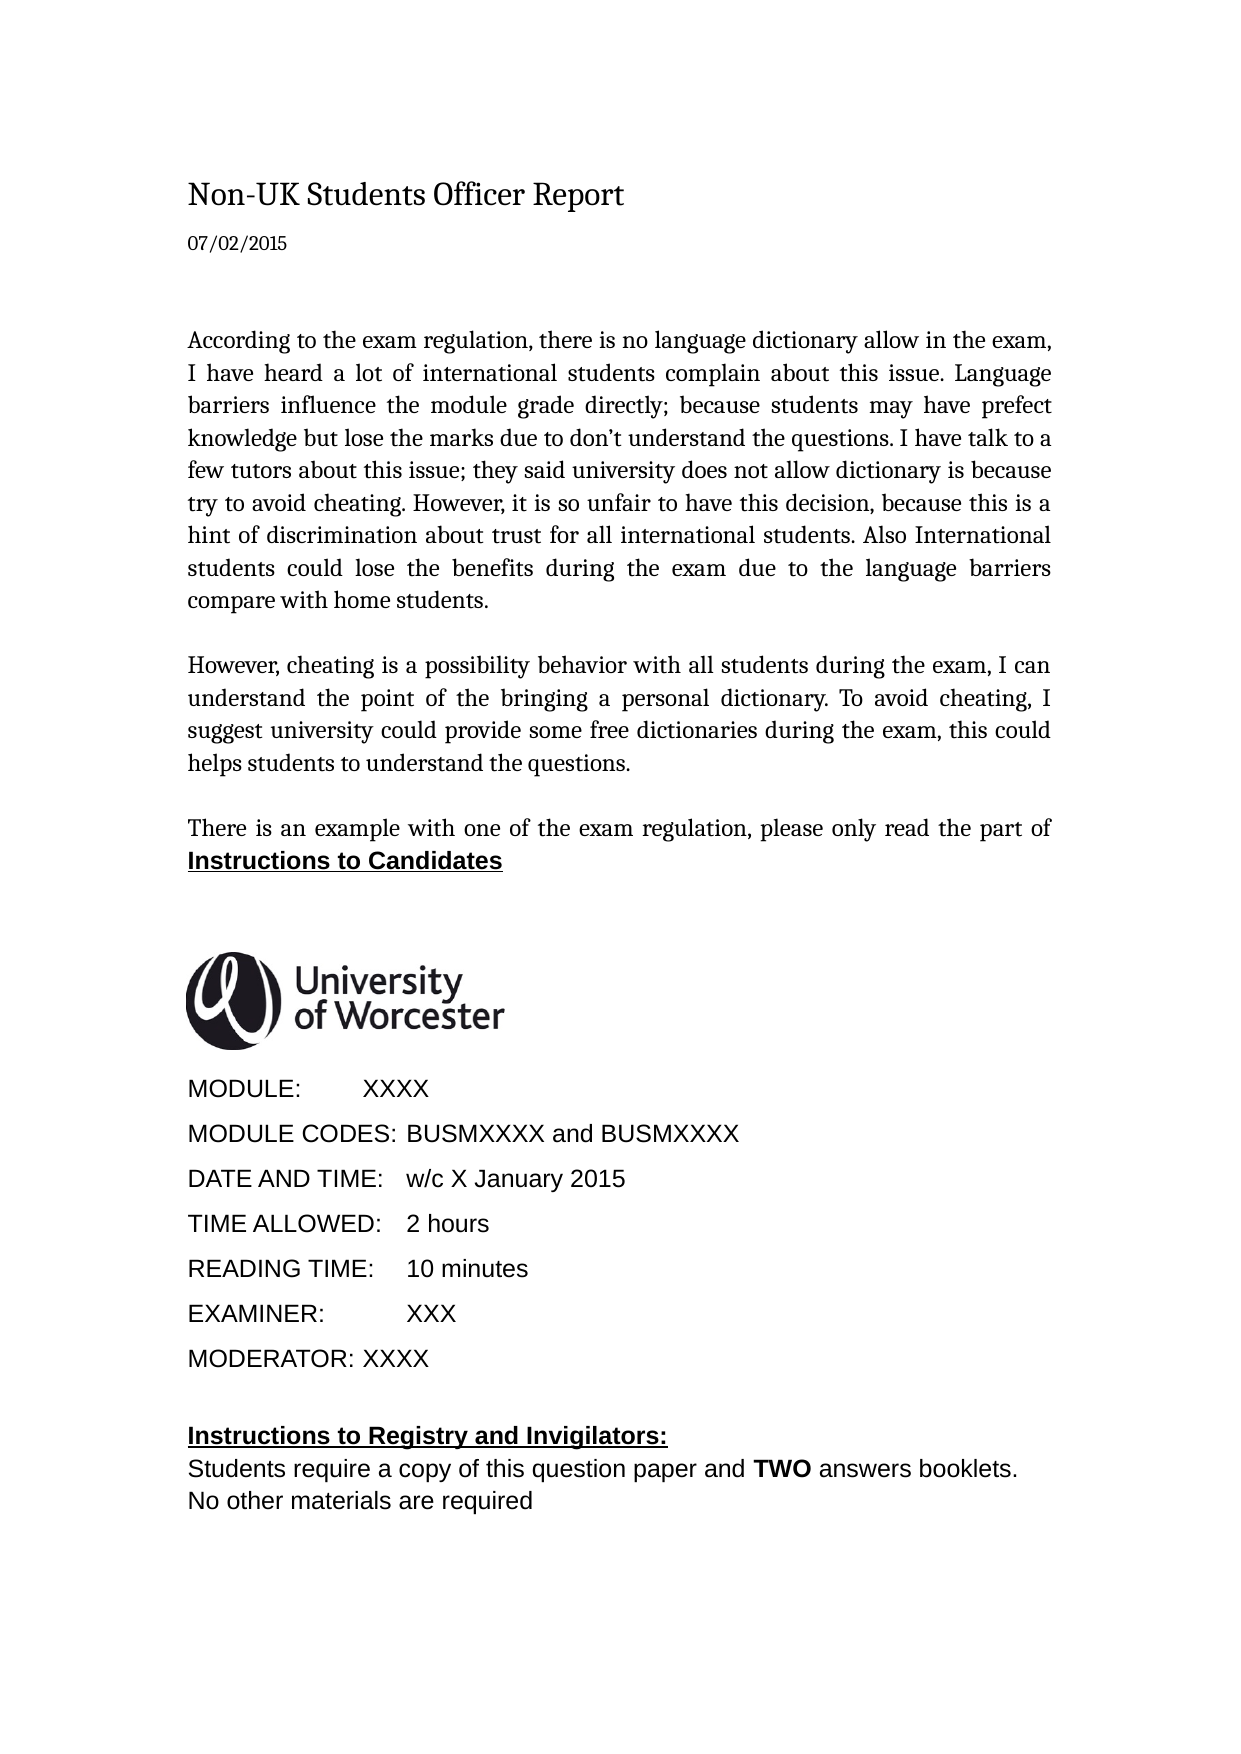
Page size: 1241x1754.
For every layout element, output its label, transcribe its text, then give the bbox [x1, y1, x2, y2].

picture [186, 952, 505, 1050]
text Non-UK Students Officer Report [187, 162, 1053, 227]
text TIME ALLOWED: 2 hours [187, 1207, 1053, 1239]
text MODERATOR: XXXX [187, 1342, 1053, 1374]
text No other materials are required [187, 1484, 1053, 1517]
text However, cheating is a possibility behavior with all students during the exam, I can understand the point of the bringing a personal dictionary. To avoid cheating, I suggest university could provide some free dictionaries during the exam, this could helps students to understand the questions. [187, 649, 1053, 779]
text Students require a copy of this question paper and TWO answers booklets. [187, 1452, 1053, 1484]
text DATE AND TIME: w/c X January 2015 [187, 1162, 1053, 1194]
text According to the exam regulation, there is no language dictionary allow in the exam, I have heard a lot of international students complain about this issue. Language barriers influence the module grade directly; because students may have prefect knowledge but lose the marks due to don’t understand the questions. I have talk to a few tutors about this issue; they said university does not allow dictionary is because try to avoid cheating. However, it is so unfair to have this decision, because this is a hint of discrimination about trust for all international students. Also International students could lose the benefits during the exam due to the language barriers compare with home students. [187, 324, 1053, 617]
text MODULE CODES: BUSMXXXX and BUSMXXXX [187, 1117, 1053, 1149]
text READING TIME: 10 minutes [187, 1252, 1053, 1284]
text MODULE: XXXX [187, 1072, 1053, 1104]
text There is an example with one of the exam regulation, please only read the part of Instructions to Candidates [187, 812, 1053, 877]
text 07/02/2015 [187, 227, 1053, 259]
text Instructions to Registry and Invigilators: [187, 1419, 1053, 1452]
text EXAMINER: XXX [187, 1297, 1053, 1329]
